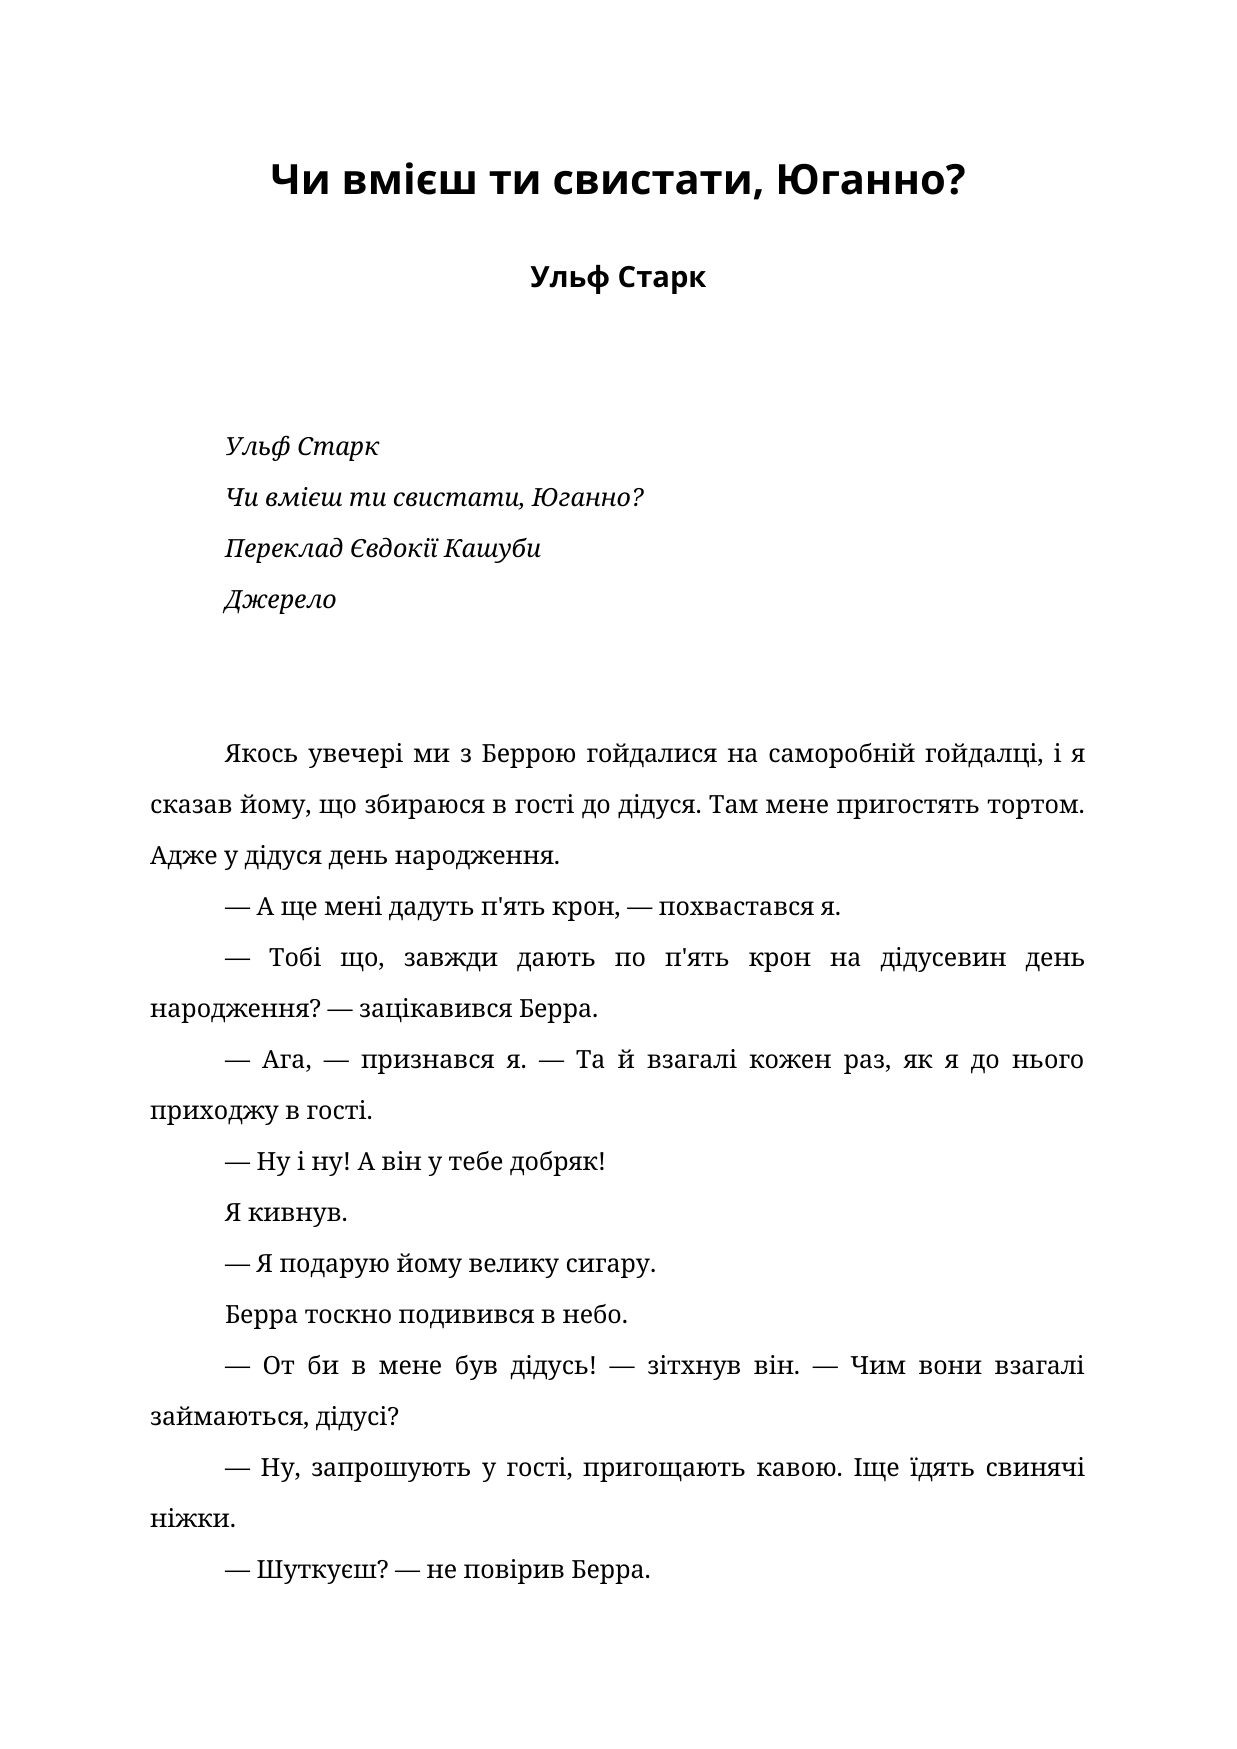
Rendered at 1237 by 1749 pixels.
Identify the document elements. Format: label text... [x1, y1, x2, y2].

text — Ну, запрошують у гості, пригощають кавою. Іще їдять свинячі ніжки. [150, 1450, 1086, 1535]
text — Ну і ну! А він у тебе добряк! [150, 1143, 1086, 1178]
text Чи вмієш ти свистати, Юганно? [150, 480, 1086, 514]
text Якось увечері ми з Беррою гойдалися на саморобній гойдалці, і я сказав йому, що збираюся в гості до дідуся. Там мене пригостять тортом. Адже у дідуся день народження. [150, 735, 1086, 871]
text — А ще мені дадуть п'ять крон, — похвастався я. [150, 888, 1086, 922]
text Чи вмієш ти свистати, Юганно? [150, 150, 1086, 207]
text — Тобі що, завжди дають по п'ять крон на дідусевин день народження? — зацікавився Берра. [150, 939, 1086, 1024]
text Переклад Євдокії Кашуби [150, 531, 1086, 565]
text Берра тоскно подивився в небо. [150, 1297, 1086, 1331]
text — Я подарую йому велику сигару. [150, 1246, 1086, 1280]
text Я кивнув. [150, 1194, 1086, 1229]
text Джерело [150, 582, 1086, 616]
text — Шуткуєш? — не повірив Берра. [150, 1552, 1086, 1586]
text — От би в мене був дідусь! — зітхнув він. — Чим вони взагалі займаються, дідусі? [150, 1348, 1086, 1433]
text Ульф Старк [150, 256, 1086, 296]
text Ульф Старк [150, 429, 1086, 463]
text — Ага, — признався я. — Та й взагалі кожен раз, як я до нього приходжу в гості. [150, 1041, 1086, 1127]
